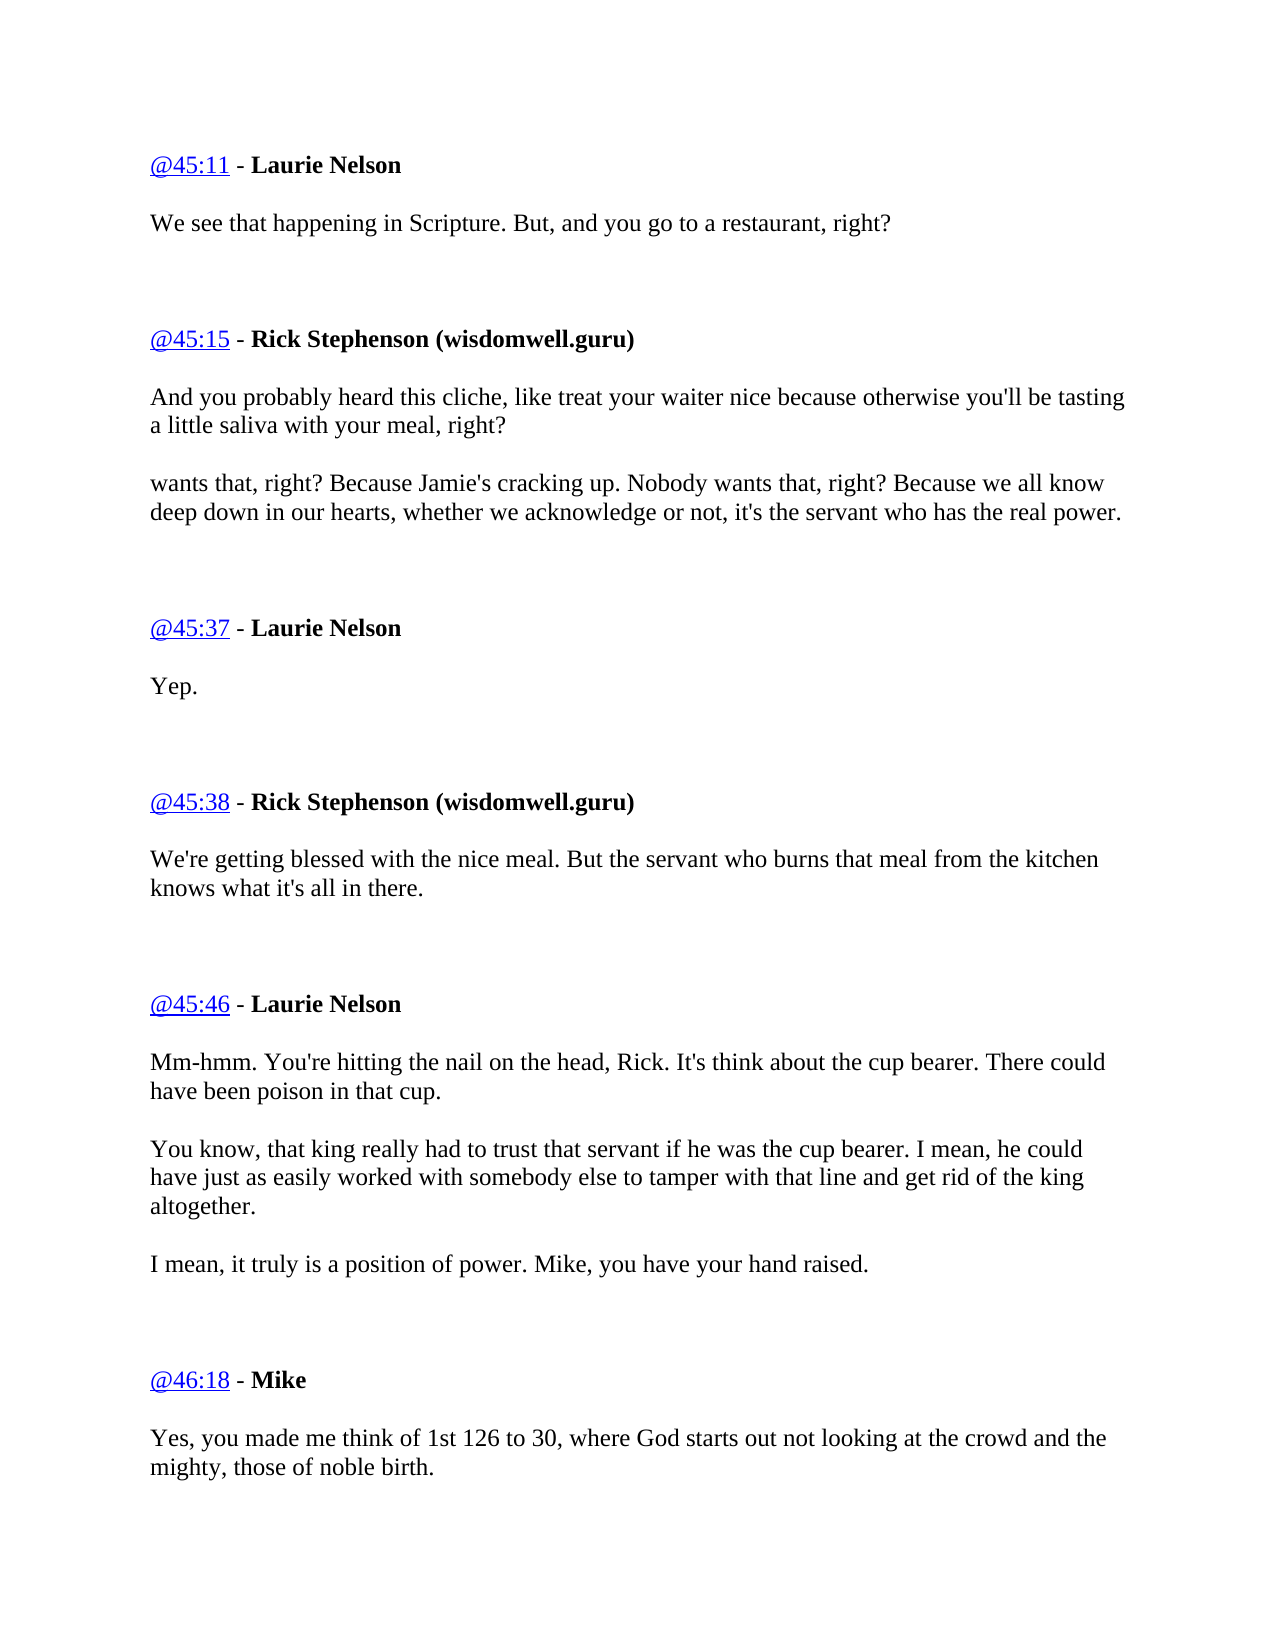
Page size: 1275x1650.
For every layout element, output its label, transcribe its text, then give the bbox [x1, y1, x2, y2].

text You know, that king really had to trust that servant if he was the cup bearer. I mean, he could have just as easily worked with somebody else to tamper with that line and get rid of the king altogether. [150, 1134, 1125, 1220]
text Yes, you made me think of 1st 126 to 30, where God starts out not looking at the crowd and the mighty, those of noble birth. [150, 1423, 1125, 1480]
text @46:18 - Mike [150, 1365, 1125, 1394]
text We're getting blessed with the nice meal. But the servant who burns that meal from the kitchen knows what it's all in there. [150, 844, 1125, 902]
text Yep. [150, 671, 1125, 699]
text @45:15 - Rick Stephenson (wisdomwell.guru) [150, 324, 1125, 352]
text And you probably heard this cliche, like treat your waiter nice because otherwise you'll be tasting a little saliva with your meal, right? [150, 382, 1125, 439]
text wants that, right? Because Jamie's cracking up. Nobody wants that, right? Because we all know deep down in our hearts, whether we acknowledge or not, it's the servant who has the real power. [150, 468, 1125, 526]
text @45:11 - Laurie Nelson [150, 150, 1125, 179]
text We see that happening in Scripture. But, and you go to a restaurant, right? [150, 208, 1125, 237]
text @45:46 - Laurie Nelson [150, 989, 1125, 1018]
text Mm-hmm. You're hitting the nail on the head, Rick. It's think about the cup bearer. There could have been poison in that cup. [150, 1047, 1125, 1104]
text I mean, it truly is a position of power. Mike, you have your hand raised. [150, 1249, 1125, 1278]
text @45:37 - Laurie Nelson [150, 613, 1125, 642]
text @45:38 - Rick Stephenson (wisdomwell.guru) [150, 787, 1125, 815]
